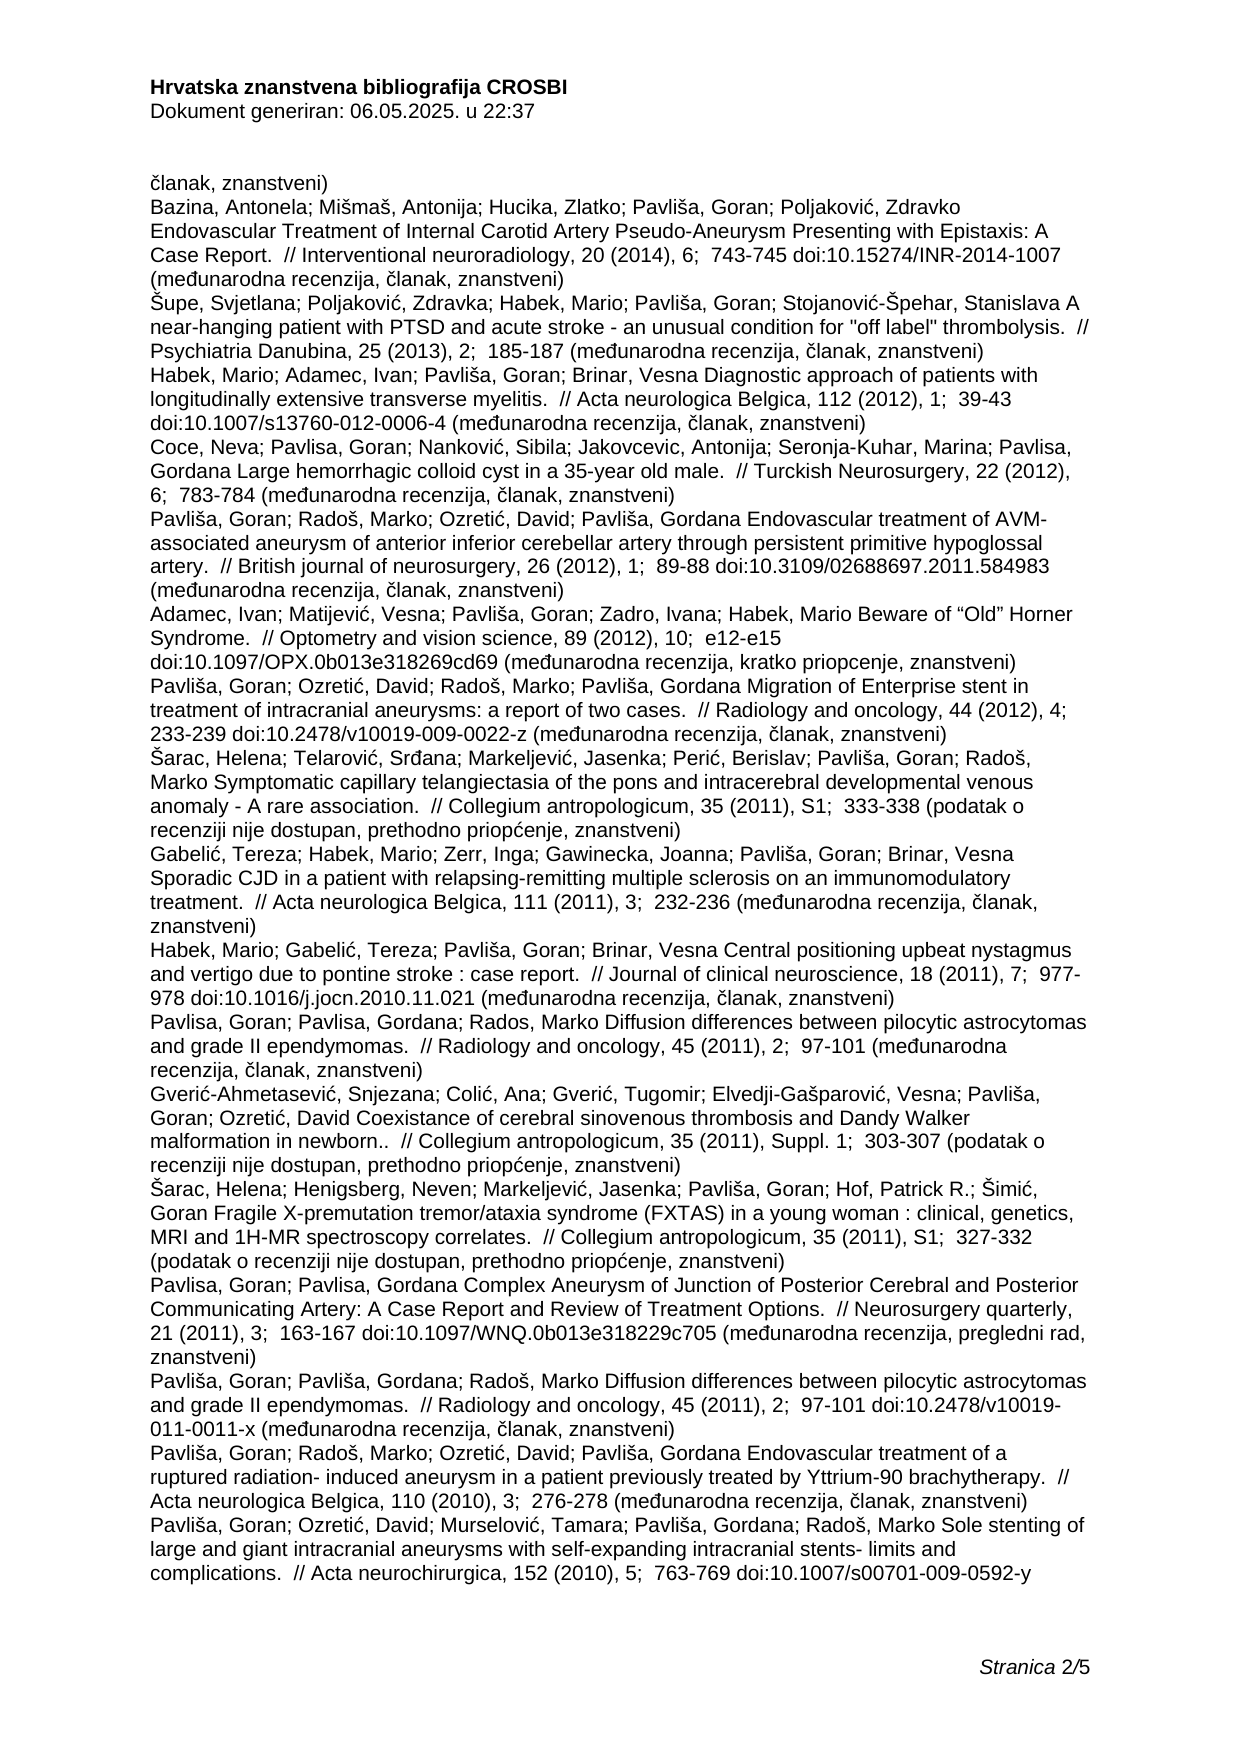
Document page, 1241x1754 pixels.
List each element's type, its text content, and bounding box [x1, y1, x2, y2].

text Coce, Neva; Pavlisa, Goran; Nanković, Sibila; Jakovcevic, Antonija; Seronja-Kuhar, Marina; Pavlisa, Gordana [150, 434, 1090, 506]
text Pavliša, Goran; Radoš, Marko; Ozretić, David; Pavliša, Gordana [150, 1441, 1090, 1513]
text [150, 171, 1090, 195]
text Pavliša, Goran; Pavliša, Gordana; Radoš, Marko [150, 1369, 1090, 1441]
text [150, 1513, 1090, 1584]
text Pavlisa, Goran; Pavlisa, Gordana [150, 1273, 1090, 1369]
text Pavliša, Goran; Radoš, Marko; Ozretić, David; Pavliša, Gordana [150, 506, 1090, 602]
text Bazina, Antonela; Mišmaš, Antonija; Hucika, Zlatko; Pavliša, Goran; Poljaković, Zdravko [150, 195, 1090, 291]
text Pavliša, Goran; Ozretić, David; Radoš, Marko; Pavliša, Gordana [150, 674, 1090, 746]
text Šarac, Helena; Henigsberg, Neven; Markeljević, Jasenka; Pavliša, Goran; Hof, Patrick R.; Šimić, Goran [150, 1177, 1090, 1273]
text Habek, Mario; Adamec, Ivan; Pavliša, Goran; Brinar, Vesna [150, 363, 1090, 434]
text Habek, Mario; Gabelić, Tereza; Pavliša, Goran; Brinar, Vesna [150, 938, 1090, 1009]
text Šupe, Svjetlana; Poljaković, Zdravka; Habek, Mario; Pavliša, Goran; Stojanović-Špehar, Stanislava [150, 291, 1090, 363]
text Gabelić, Tereza; Habek, Mario; Zerr, Inga; Gawinecka, Joanna; Pavliša, Goran; Brinar, Vesna [150, 842, 1090, 938]
text Adamec, Ivan; Matijević, Vesna; Pavliša, Goran; Zadro, Ivana; Habek, Mario [150, 602, 1090, 674]
text Šarac, Helena; Telarović, Srđana; Markeljević, Jasenka; Perić, Berislav; Pavliša, Goran; Radoš, Marko [150, 746, 1090, 842]
text Gverić-Ahmetasević, Snjezana; Colić, Ana; Gverić, Tugomir; Elvedji-Gašparović, Vesna; Pavliša, Goran; Ozretić, David [150, 1081, 1090, 1177]
text Pavlisa, Goran; Pavlisa, Gordana; Rados, Marko [150, 1009, 1090, 1081]
